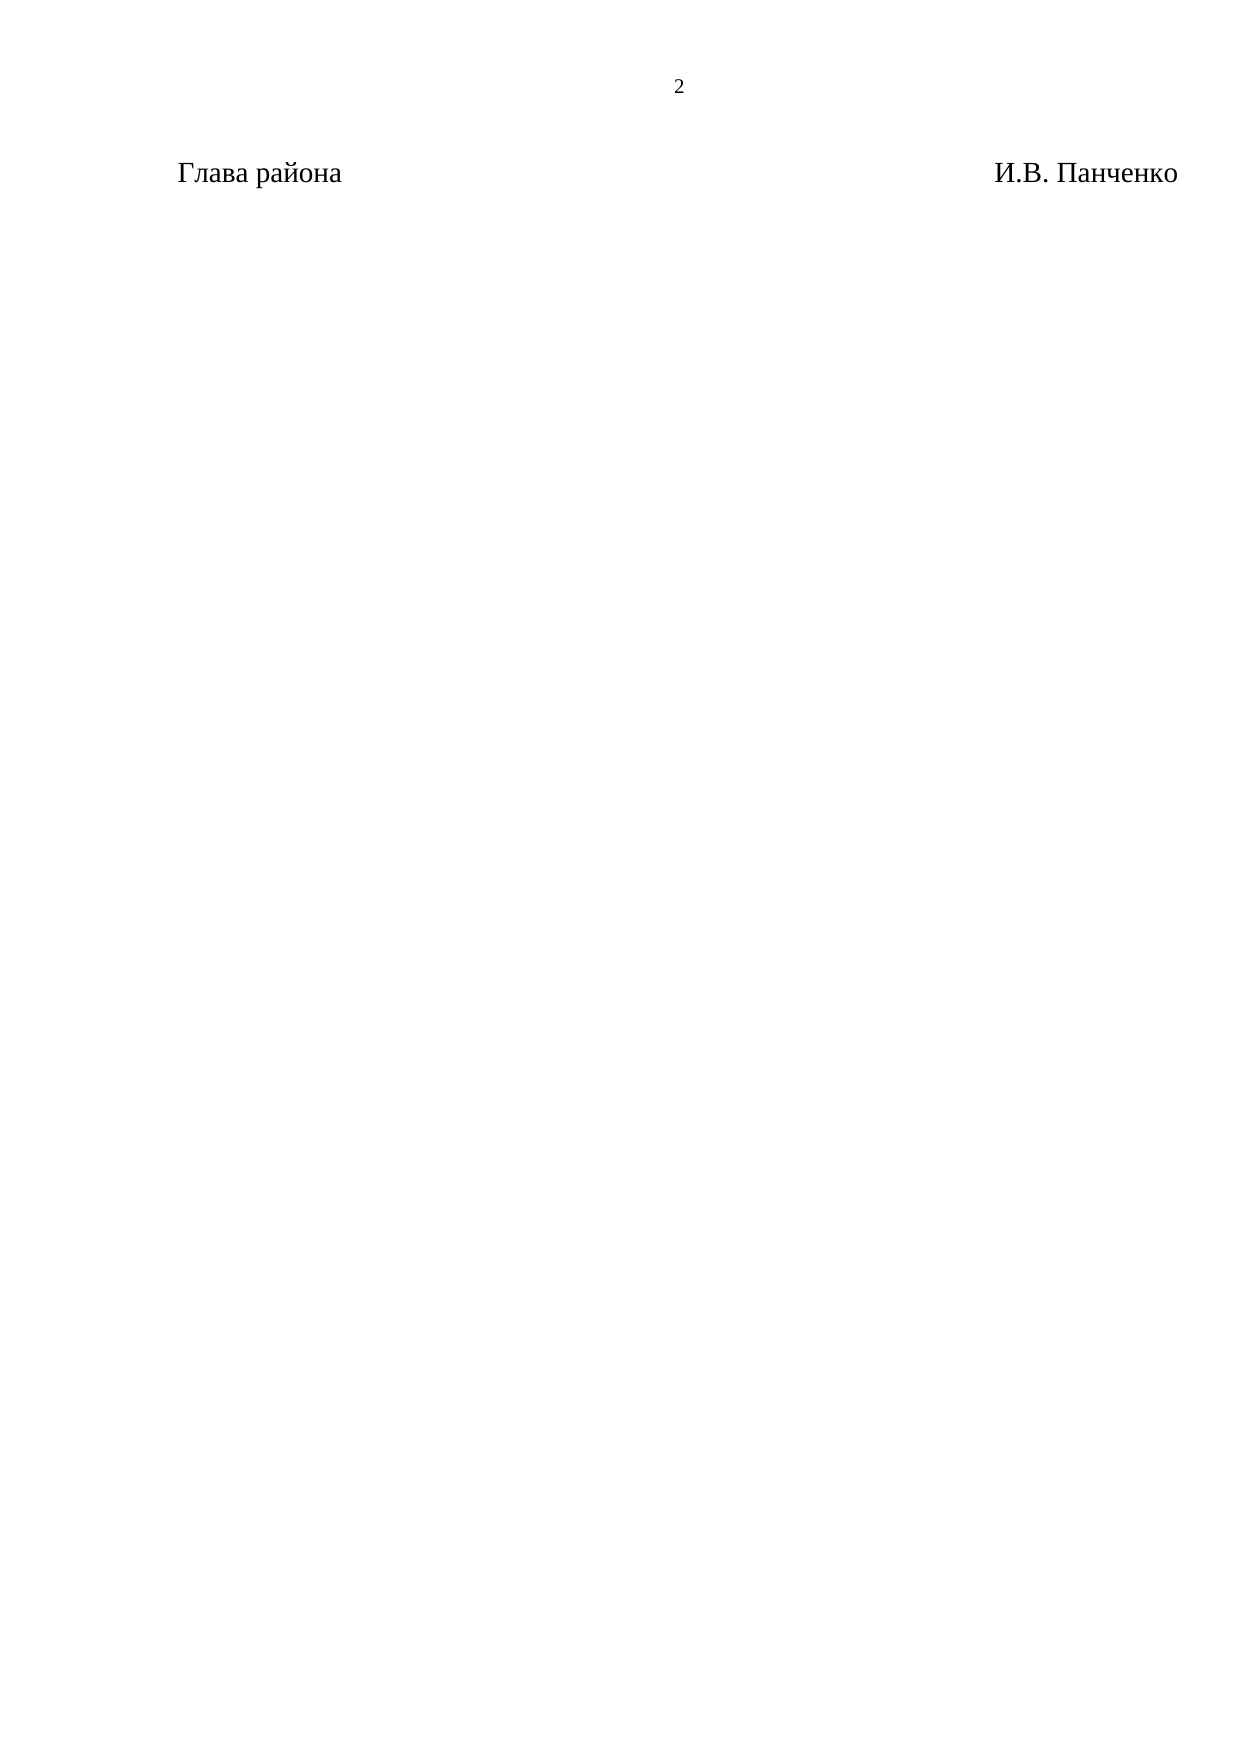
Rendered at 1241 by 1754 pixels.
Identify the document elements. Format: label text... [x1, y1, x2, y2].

text Глава района И.В. Панченко [177, 156, 1181, 189]
